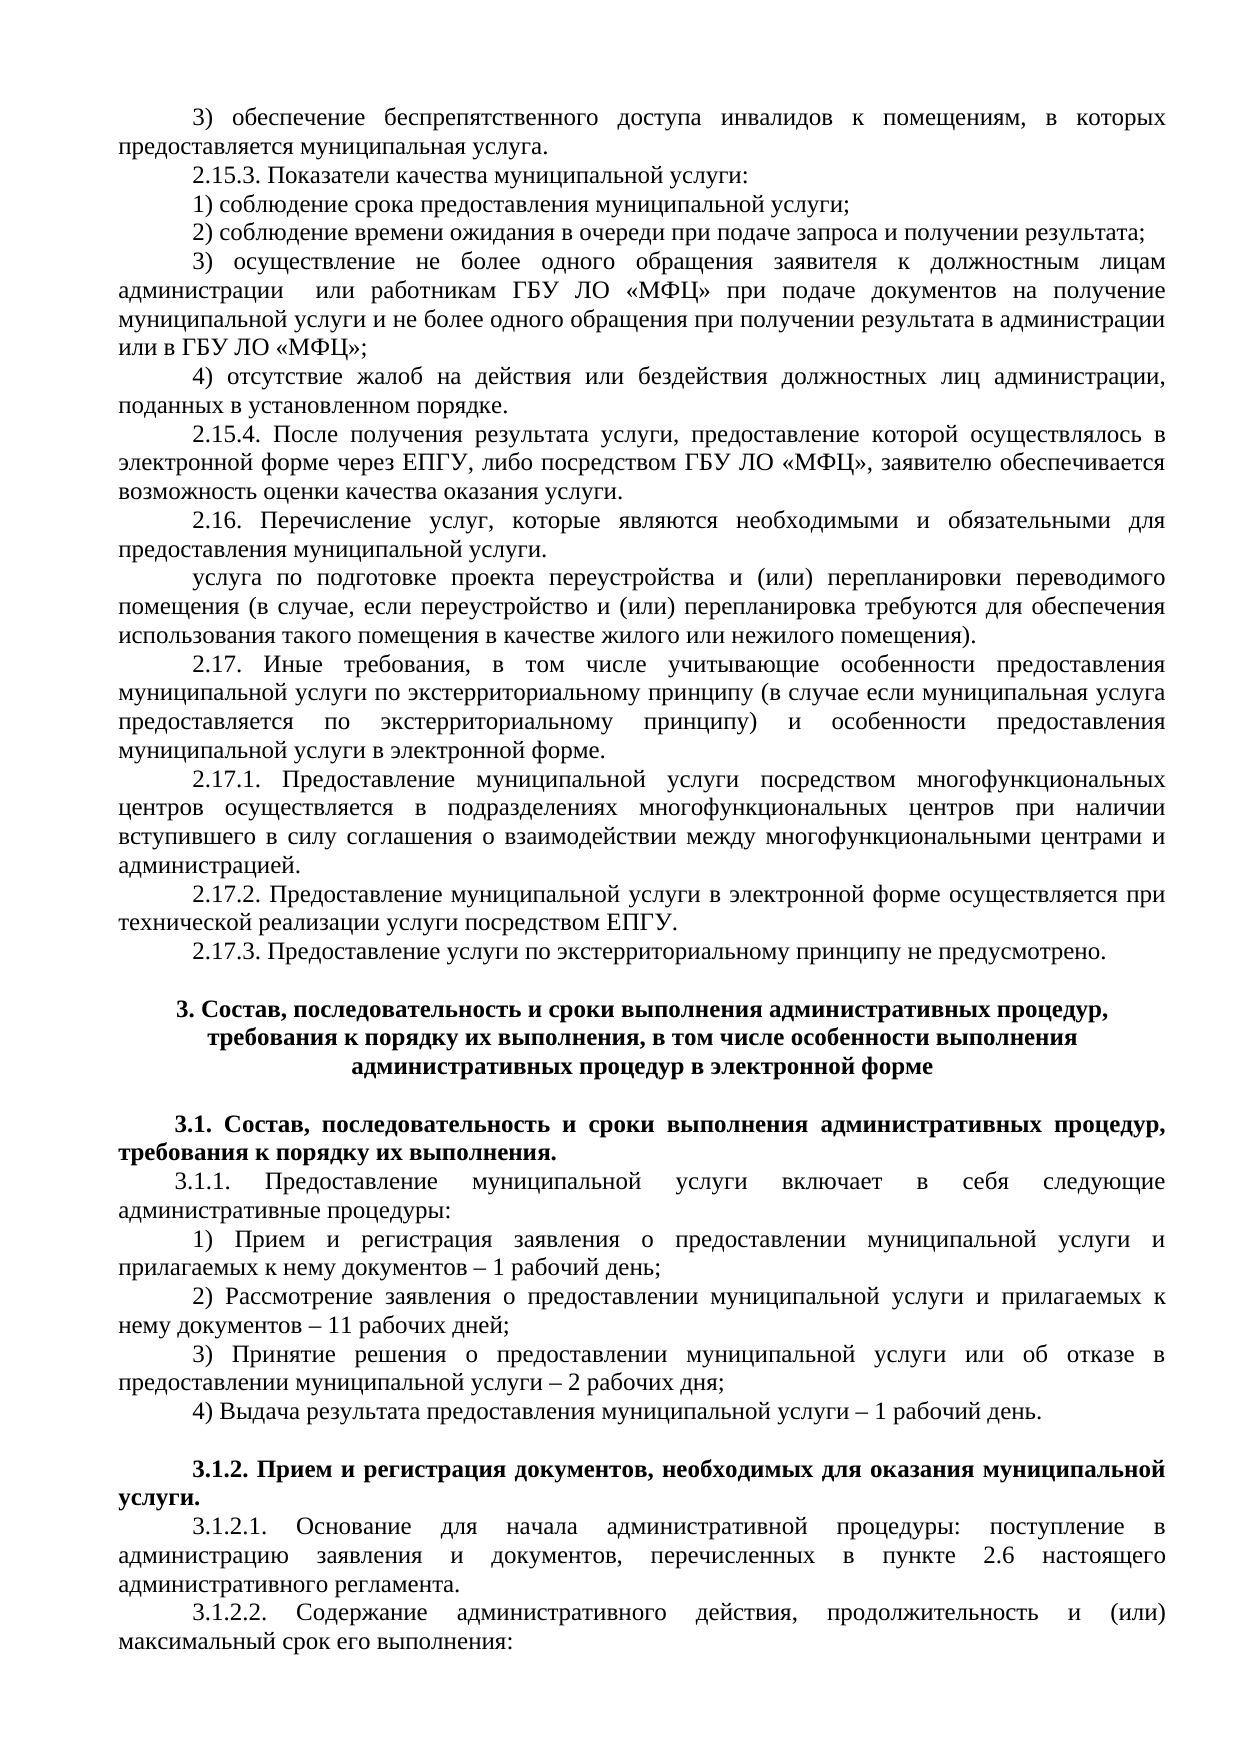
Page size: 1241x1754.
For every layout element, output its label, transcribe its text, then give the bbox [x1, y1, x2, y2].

title 1) Прием и регистрация заявления о предоставлении муниципальной услуги и прилагаемых к нему документов – 1 рабочий день; [118, 1224, 1167, 1281]
title 3) Принятие решения о предоставлении муниципальной услуги или об отказе в предоставлении муниципальной услуги – 2 рабочих дня; [118, 1339, 1167, 1396]
title 3.1.2.2. Содержание административного действия, продолжительность и (или) максимальный срок его выполнения: [118, 1597, 1167, 1655]
text 2.15.3. Показатели качества муниципальной услуги: [118, 160, 1167, 189]
text 2.17.3. Предоставление услуги по экстерриториальному принципу не предусмотрено. [118, 936, 1167, 965]
text 3.1.1. Предоставление муниципальной услуги включает в себя следующие административные процедуры: [118, 1166, 1167, 1224]
title 2) Рассмотрение заявления о предоставлении муниципальной услуги и прилагаемых к нему документов – 11 рабочих дней; [118, 1281, 1167, 1339]
text 4) отсутствие жалоб на действия или бездействия должностных лиц администрации, поданных в установленном порядке. [118, 361, 1167, 419]
title 3.1.2.1. Основание для начала административной процедуры: поступление в администрацию заявления и документов, перечисленных в пункте 2.6 настоящего административного регламента. [118, 1511, 1167, 1597]
title 4) Выдача результата предоставления муниципальной услуги – 1 рабочий день. [118, 1396, 1167, 1425]
text 2.17. Иные требования, в том числе учитывающие особенности предоставления муниципальной услуги по экстерриториальному принципу (в случае если муниципальная услуга предоставляется по экстерриториальному принципу) и особенности предоставления муниципальной услуги в электронной форме. [118, 649, 1167, 764]
text 3) обеспечение беспрепятственного доступа инвалидов к помещениям, в которых предоставляется муниципальная услуга. [118, 102, 1167, 160]
text 1) соблюдение срока предоставления муниципальной услуги; [118, 189, 1167, 217]
text 3) осуществление не более одного обращения заявителя к должностным лицам администрации или работникам ГБУ ЛО «МФЦ» при подаче документов на получение муниципальной услуги и не более одного обращения при получении результата в администрации или в ГБУ ЛО «МФЦ»; [118, 246, 1167, 361]
text 3.1. Состав, последовательность и сроки выполнения административных процедур, требования к порядку их выполнения. [118, 1109, 1167, 1166]
text услуга по подготовке проекта переустройства и (или) перепланировки переводимого помещения (в случае, если переустройство и (или) перепланировка требуются для обеспечения использования такого помещения в качестве жилого или нежилого помещения). [118, 562, 1167, 649]
text 2) соблюдение времени ожидания в очереди при подаче запроса и получении результата; [118, 217, 1167, 246]
text 2.15.4. После получения результата услуги, предоставление которой осуществлялось в электронной форме через ЕПГУ, либо посредством ГБУ ЛО «МФЦ», заявителю обеспечивается возможность оценки качества оказания услуги. [118, 419, 1167, 505]
text 2.17.2. Предоставление муниципальной услуги в электронной форме осуществляется при технической реализации услуги посредством ЕПГУ. [118, 879, 1167, 936]
text 2.16. Перечисление услуг, которые являются необходимыми и обязательными для предоставления муниципальной услуги. [118, 505, 1167, 562]
text 2.17.1. Предоставление муниципальной услуги посредством многофункциональных центров осуществляется в подразделениях многофункциональных центров при наличии вступившего в силу соглашения о взаимодействии между многофункциональными центрами и администрацией. [118, 764, 1167, 879]
text 3.1.2. Прием и регистрация документов, необходимых для оказания муниципальной услуги. [118, 1454, 1167, 1511]
subtitle 3. Состав, последовательность и сроки выполнения административных процедур, требования к порядку их выполнения, в том числе особенности выполнения административных процедур в электронной форме [118, 994, 1167, 1080]
